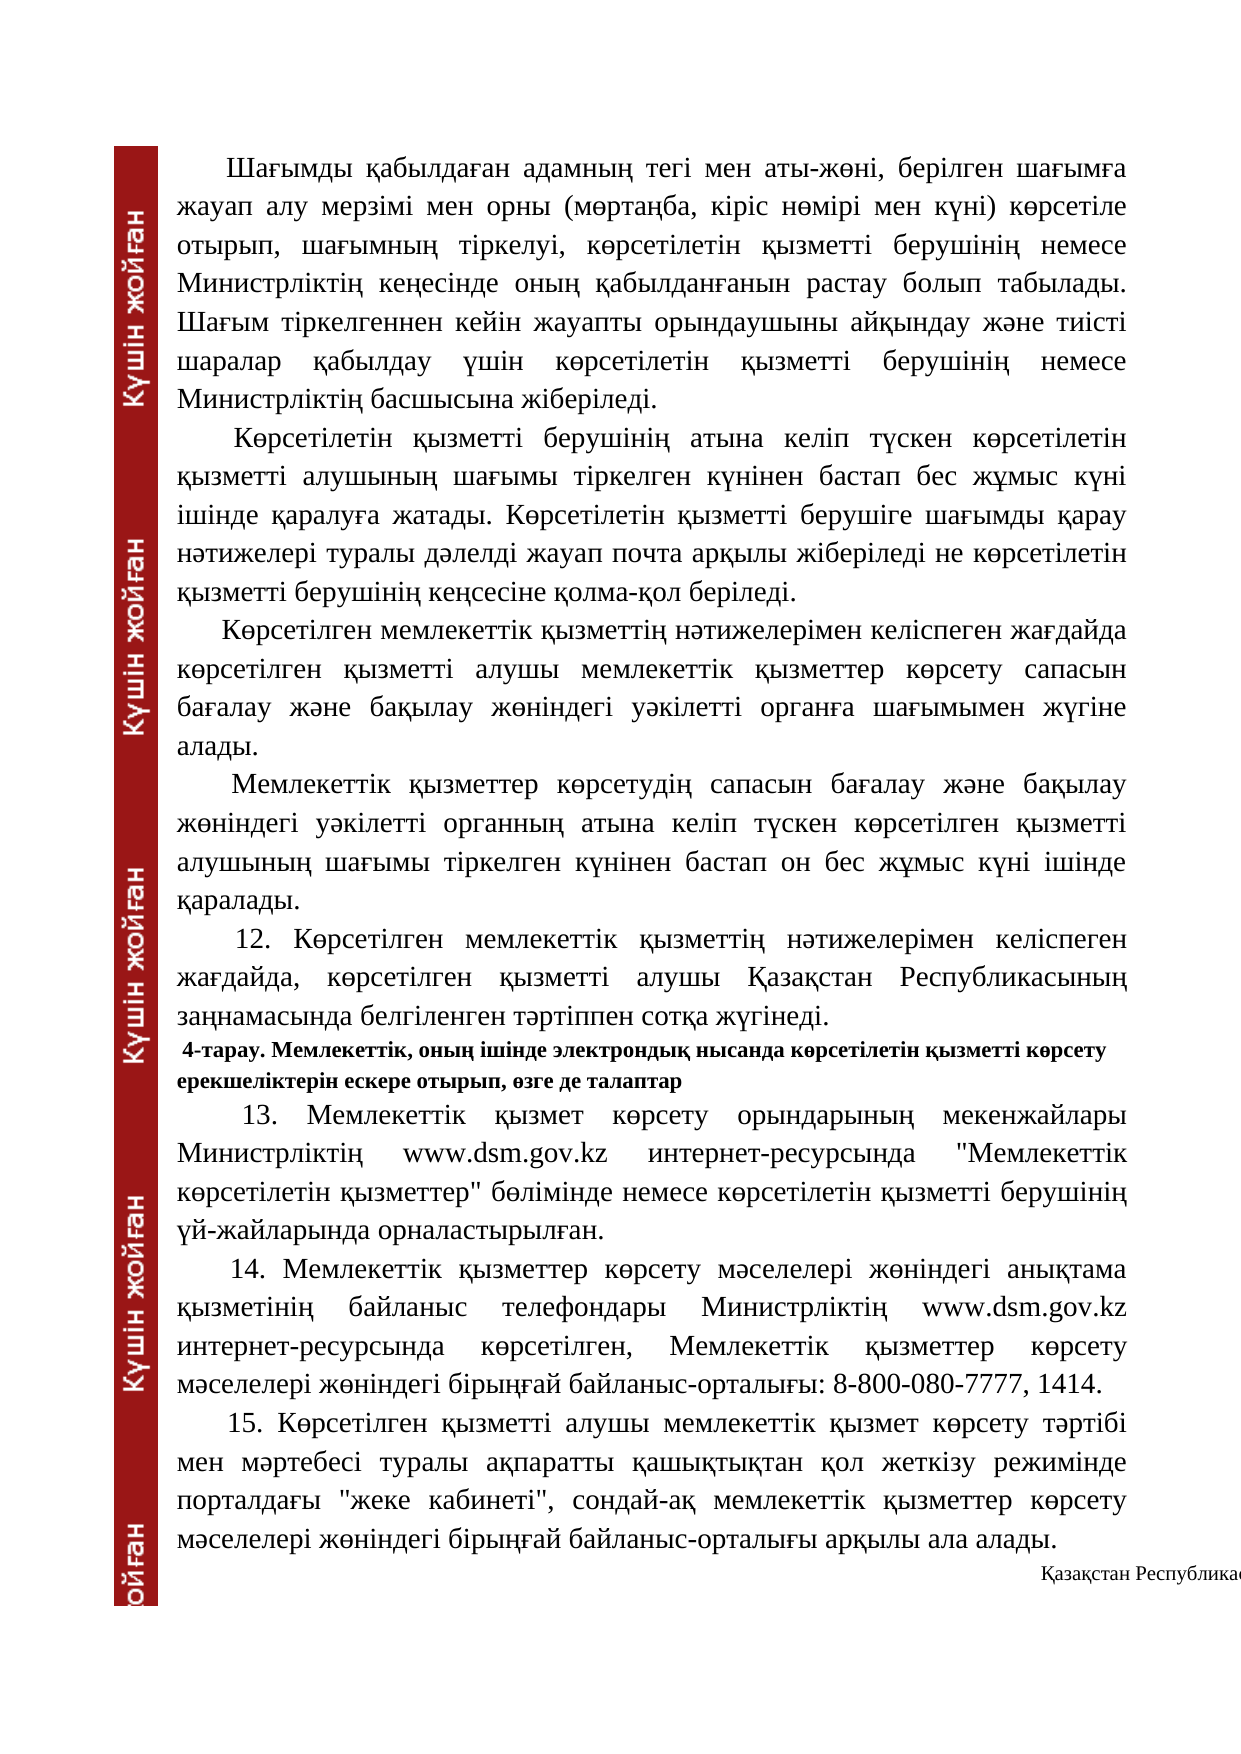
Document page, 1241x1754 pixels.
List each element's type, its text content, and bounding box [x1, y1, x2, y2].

picture [114, 1093, 158, 1097]
picture [114, 1554, 158, 1559]
picture [114, 607, 158, 612]
picture [114, 146, 158, 150]
picture [114, 916, 158, 921]
text 13. Мемлекеттік қызмет көрсету орындарының мекенжайлары Министрліктің www.dsm.gov.kz интернет-ресурсында "Мемлекеттік көрсетілетін қызметтер" бөлімінде немесе көрсетілетін қызметті берушінің үй-жайларында орналастырылған. [112, 1097, 1128, 1246]
picture [114, 1590, 158, 1606]
picture [114, 1400, 158, 1405]
text Көрсетілетін қызметті берушінің атына келіп түскен көрсетілетін қызметті алушының шағымы тіркелген күнінен бастап бес жұмыс күні ішінде қаралуға жатады. Көрсетілетін қызметті берушіге шағымды қарау нәтижелері туралы дәлелді жауап почта арқылы жіберіледі не көрсетілетін қызметті берушінің кеңсесіне қолма-қол беріледі. [112, 420, 1128, 607]
table_header [101, 1559, 912, 1590]
picture [114, 1031, 158, 1036]
text 12. Көрсетілген мемлекеттік қызметтің нәтижелерімен келіспеген жағдайда, көрсетілген қызметті алушы Қазақстан Республикасының заңнамасында белгіленген тәртіппен сотқа жүгінеді. [112, 921, 1128, 1031]
text Мемлекеттік қызметтер көрсетудің сапасын бағалау және бақылау жөніндегі уәкілетті органның атына келіп түскен көрсетілген қызметті алушының шағымы тіркелген күнінен бастап он бес жұмыс күні ішінде қаралады. [112, 767, 1128, 916]
text 4-тарау. Мемлекеттік, оның ішінде электрондық нысанда көрсетілетін қызметті көрсету ерекшеліктерін ескере отырып, өзге де талаптар [112, 1036, 1128, 1093]
text Шағымды қабылдаған адамның тегі мен аты-жөні, берілген шағымға жауап алу мерзімі мен орны (мөртаңба, кіріс нөмірі мен күні) көрсетіле отырып, шағымның тіркелуі, көрсетілетін қызметті берушінің немесе Министрліктің кеңесінде оның қабылданғанын растау болып табылады. Шағым тіркелгеннен кейін жауапты орындаушыны айқындау және тиісті шаралар қабылдау үшін көрсетілетін қызметті берушінің немесе Министрліктің басшысына жіберіледі. [112, 150, 1128, 415]
text Көрсетілген мемлекеттік қызметтің нәтижелерімен келіспеген жағдайда көрсетілген қызметті алушы мемлекеттік қызметтер көрсету сапасын бағалау және бақылау жөніндегі уәкілетті органға шағымымен жүгіне алады. [112, 612, 1128, 762]
text 14. Мемлекеттік қызметтер көрсету мәселелері жөніндегі анықтама қызметінің байланыс телефондары Министрліктің www.dsm.gov.kz интернет-ресурсында көрсетілген, Мемлекеттік қызметтер көрсету мәселелері жөніндегі бірыңғай байланыс-орталығы: 8-800-080-7777, 1414. [112, 1251, 1128, 1400]
picture [114, 1246, 158, 1251]
picture [114, 762, 158, 767]
table_header Қазақстан Республикасы Денсаулық сақтау министрінің 2019 жылғы 27 қыркүйектегі № ҚР ДСМ-128 бұйрығына 2-қосымша [912, 1559, 1240, 1590]
picture [114, 415, 158, 420]
text 15. Көрсетілген қызметті алушы мемлекеттік қызмет көрсету тәртібі мен мәртебесі туралы ақпаратты қашықтықтан қол жеткізу режимінде порталдағы "жеке кабинеті", сондай-ақ мемлекеттік қызметтер көрсету мәселелері жөніндегі бірыңғай байланыс-орталығы арқылы ала алады. [112, 1405, 1128, 1554]
